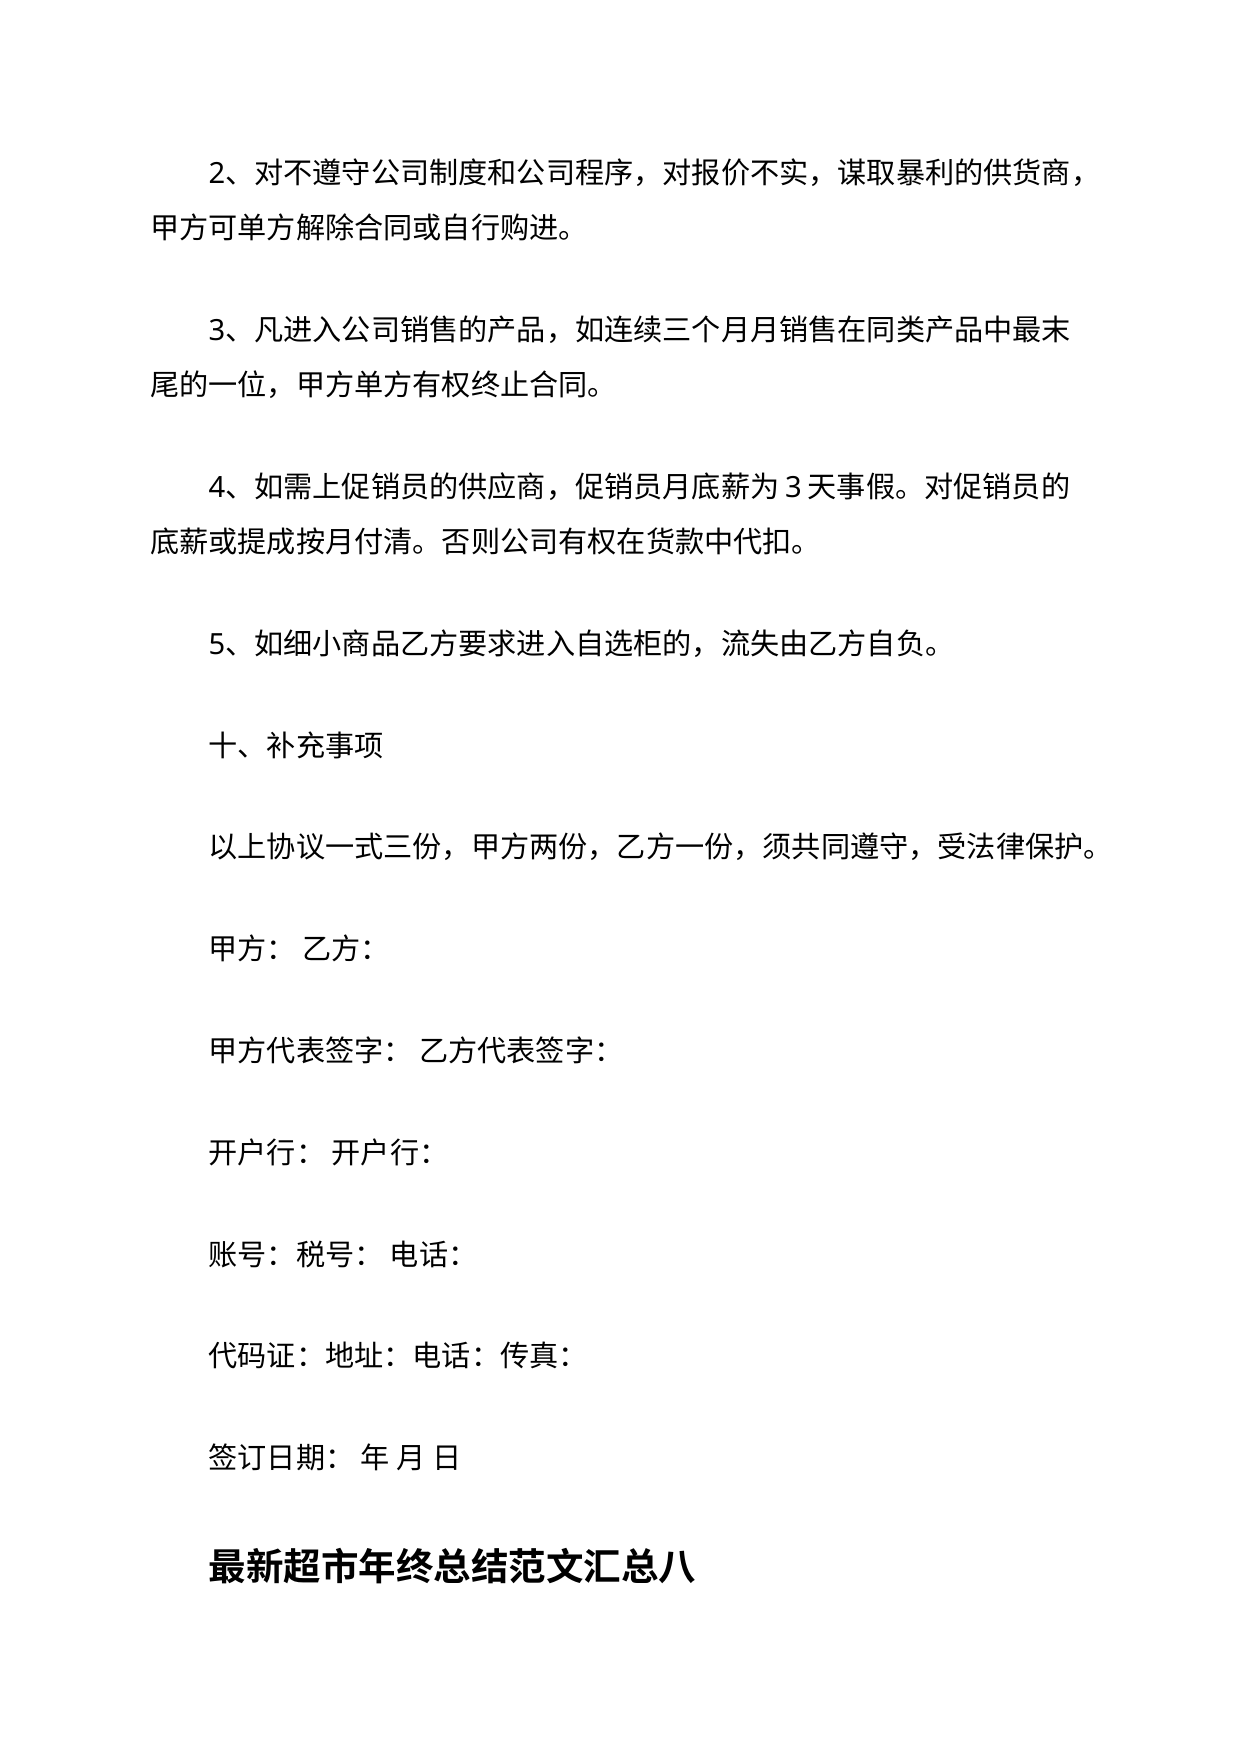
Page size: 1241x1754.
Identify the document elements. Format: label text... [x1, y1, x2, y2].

text 5、如细小商品乙方要求进入自选柜的，流失由乙方自负。 [150, 620, 1090, 663]
text 十、补充事项 [150, 722, 1090, 764]
text 甲方代表签字： 乙方代表签字： [150, 1028, 1090, 1070]
text 2、对不遵守公司制度和公司程序，对报价不实，谋取暴利的供货商，甲方可单方解除合同或自行购进。 [150, 150, 1090, 247]
text 开户行： 开户行： [150, 1129, 1090, 1172]
text 签订日期： 年 月 日 [150, 1435, 1090, 1477]
text 3、凡进入公司销售的产品，如连续三个月月销售在同类产品中最末尾的一位，甲方单方有权终止合同。 [150, 307, 1090, 404]
text 最新超市年终总结范文汇总八 [150, 1536, 1090, 1591]
text 4、如需上促销员的供应商，促销员月底薪为3天事假。对促销员的底薪或提成按月付清。否则公司有权在货款中代扣。 [150, 463, 1090, 561]
text 以上协议一式三份，甲方两份，乙方一份，须共同遵守，受法律保护。 [150, 824, 1090, 866]
text 甲方： 乙方： [150, 926, 1090, 968]
text 代码证：地址：电话：传真： [150, 1333, 1090, 1375]
text 账号：税号： 电话： [150, 1231, 1090, 1273]
